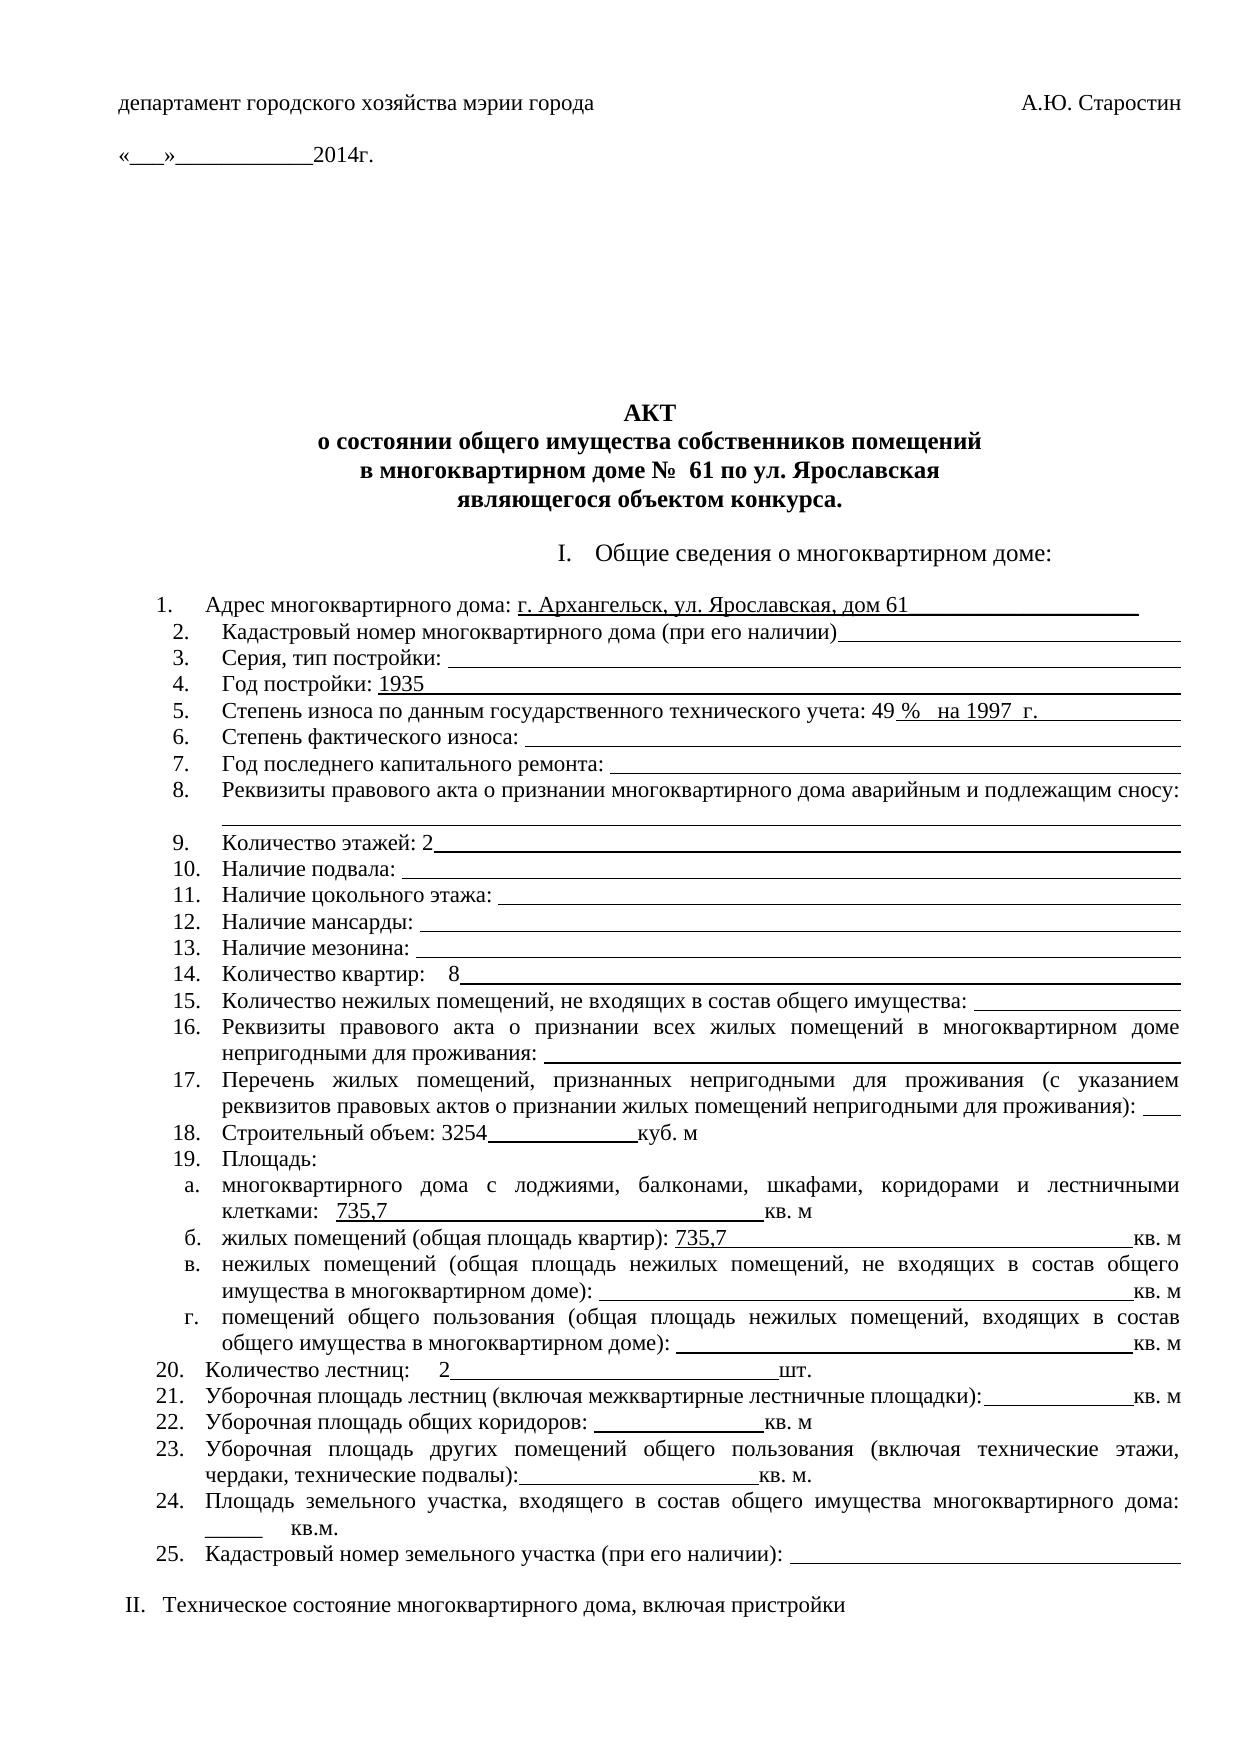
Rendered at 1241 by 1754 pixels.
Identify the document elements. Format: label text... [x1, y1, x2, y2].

list Реквизиты правового акта о признании всех жилых помещений в многоквартирном доме непригодными для проживания: [172, 1013, 1181, 1066]
text являющегося объектом конкурса. [118, 484, 1181, 513]
text «___»____________2014г. [118, 141, 1181, 168]
list Уборочная площадь других помещений общего пользования (включая технические этажи, чердаки, технические подвалы): кв. м. [156, 1435, 1181, 1487]
list Строительный объем: 3254 куб. м [172, 1118, 1181, 1145]
list Серия, тип постройки: [172, 644, 1181, 671]
list Количество квартир: 8 [172, 960, 1181, 987]
list Уборочная площадь общих коридоров: кв. м [156, 1408, 1181, 1435]
list Наличие мезонина: [172, 934, 1181, 960]
list Кадастровый номер многоквартирного дома (при его наличии) [172, 618, 1181, 644]
list Количество этажей: 2 [172, 829, 1181, 855]
text о состоянии общего имущества собственников помещений [118, 426, 1181, 455]
list Площадь: [172, 1145, 1181, 1171]
list Год постройки: 1935 [172, 671, 1181, 697]
text в многоквартирном доме № 61 по ул. Ярославская [118, 455, 1181, 484]
list Кадастровый номер земельного участка (при его наличии): [156, 1540, 1181, 1567]
list Уборочная площадь лестниц (включая межквартирные лестничные площадки): кв. м [156, 1382, 1181, 1408]
list Наличие мансарды: [172, 908, 1181, 934]
list Перечень жилых помещений, признанных непригодными для проживания (с указанием реквизитов правовых актов о признании жилых помещений непригодными для проживания): [172, 1066, 1181, 1118]
list Техническое состояние многоквартирного дома, включая пристройки [125, 1592, 1181, 1618]
list Наличие подвала: [172, 855, 1181, 881]
list многоквартирного дома с лоджиями, балконами, шкафами, коридорами и лестничными клетками: 735,7 кв. м [184, 1171, 1181, 1224]
list Степень износа по данным государственного технического учета: 49 % на 1997 г. [172, 697, 1181, 723]
list помещений общего пользования (общая площадь нежилых помещений, входящих в состав общего имущества в многоквартирном доме): кв. м [184, 1303, 1181, 1356]
list Общие сведения о многоквартирном доме: [428, 538, 1181, 566]
text департамент городского хозяйства мэрии города А.Ю. Старостин [118, 89, 1181, 115]
list Степень фактического износа: [172, 723, 1181, 749]
text АКТ [118, 398, 1181, 426]
list Площадь земельного участка, входящего в состав общего имущества многоквартирного дома: _____ кв.м. [156, 1487, 1181, 1540]
list Адрес многоквартирного дома: г. Архангельск, ул. Ярославская, дом 61____________________ [156, 591, 1181, 618]
list Реквизиты правового акта о признании многоквартирного дома аварийным и подлежащим сносу: [172, 776, 1181, 829]
list Количество лестниц: 2 шт. [156, 1356, 1181, 1382]
list жилых помещений (общая площадь квартир): 735,7 кв. м [184, 1224, 1181, 1250]
list нежилых помещений (общая площадь нежилых помещений, не входящих в состав общего имущества в многоквартирном доме): кв. м [184, 1250, 1181, 1303]
list Количество нежилых помещений, не входящих в состав общего имущества: [172, 987, 1181, 1013]
list Наличие цокольного этажа: [172, 881, 1181, 908]
list Год последнего капитального ремонта: [172, 749, 1181, 776]
